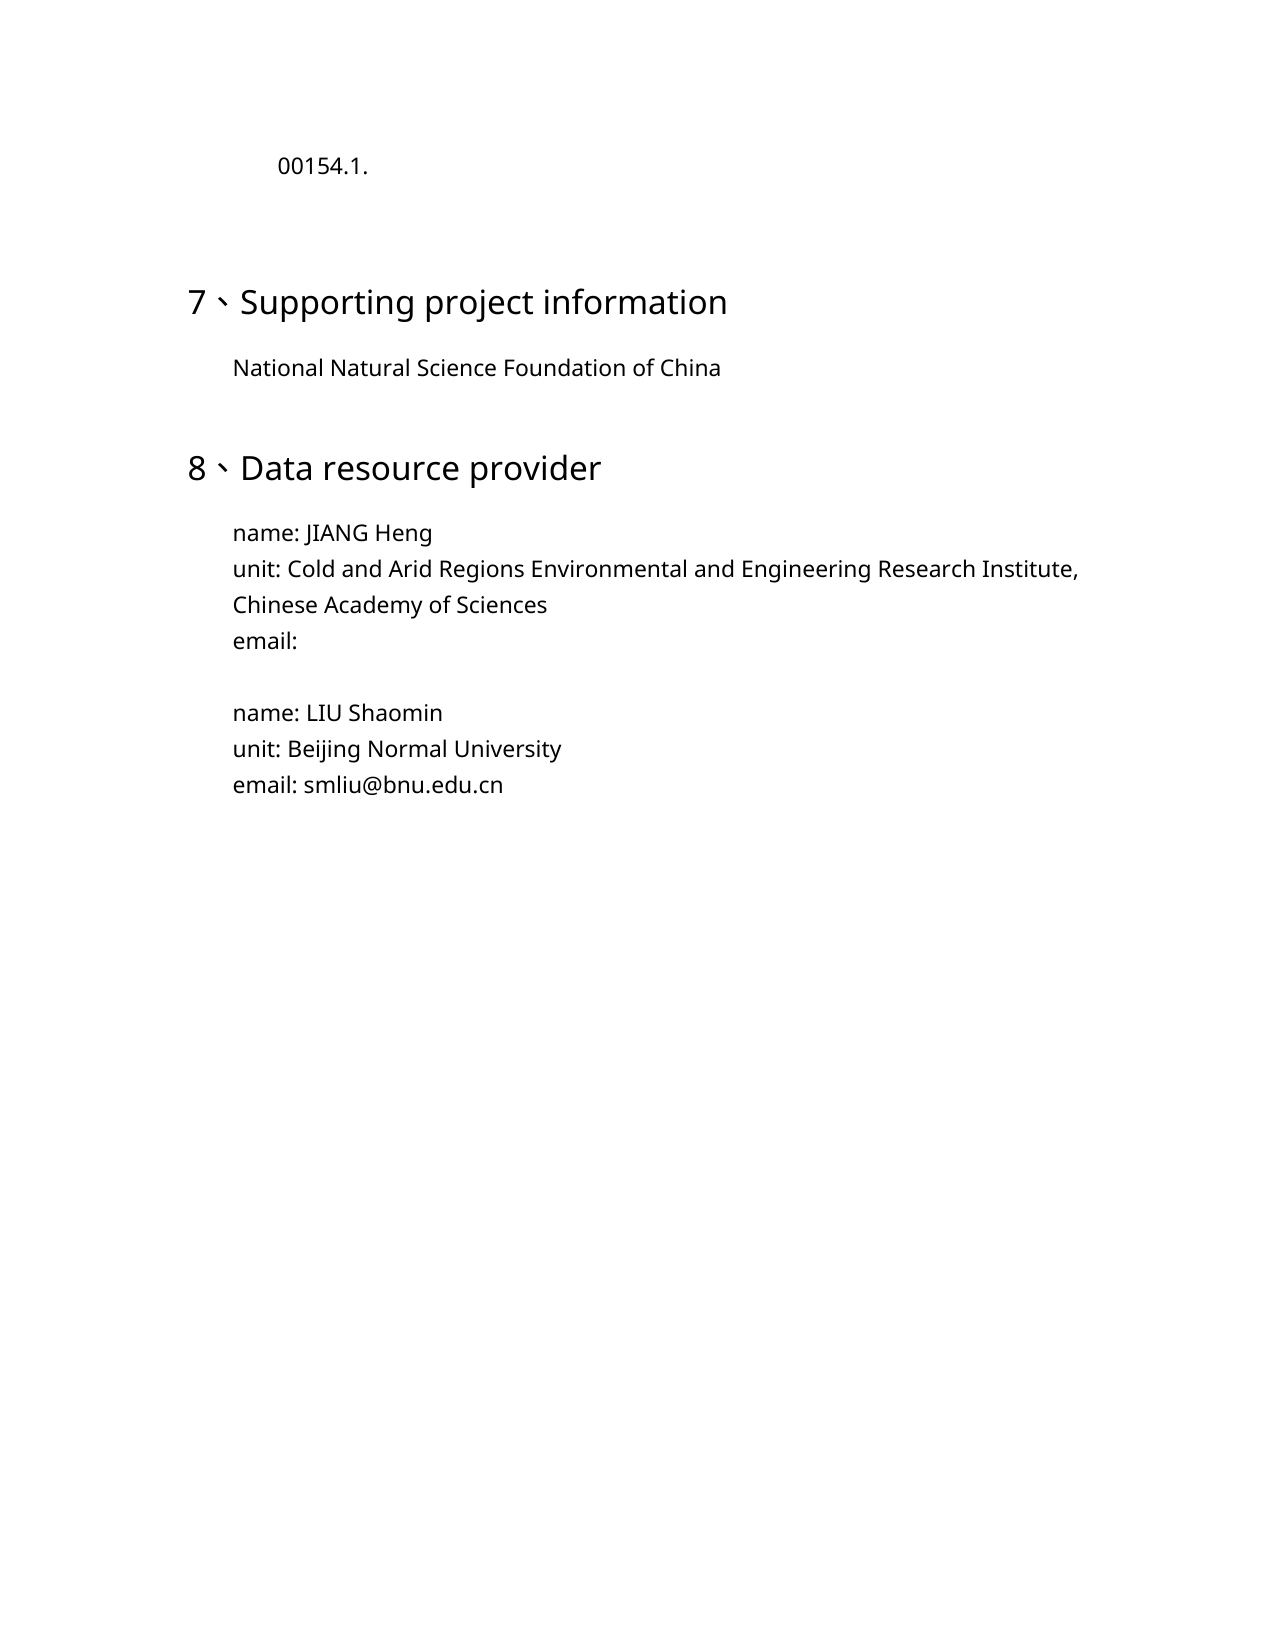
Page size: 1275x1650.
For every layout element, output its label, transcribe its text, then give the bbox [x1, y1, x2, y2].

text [277, 150, 1087, 253]
text 7、Supporting project information [187, 279, 1087, 324]
text National Natural Science Foundation of China [232, 352, 1087, 419]
text 8、Data resource provider [187, 444, 1087, 490]
text name: JIANG Heng unit: Cold and Arid Regions Environmental and Engineering Research Institute, Chinese Academy of Sciences email: name: LIU Shaomin unit: Beijing Normal University email: smliu@bnu.edu.cn [232, 517, 1087, 872]
